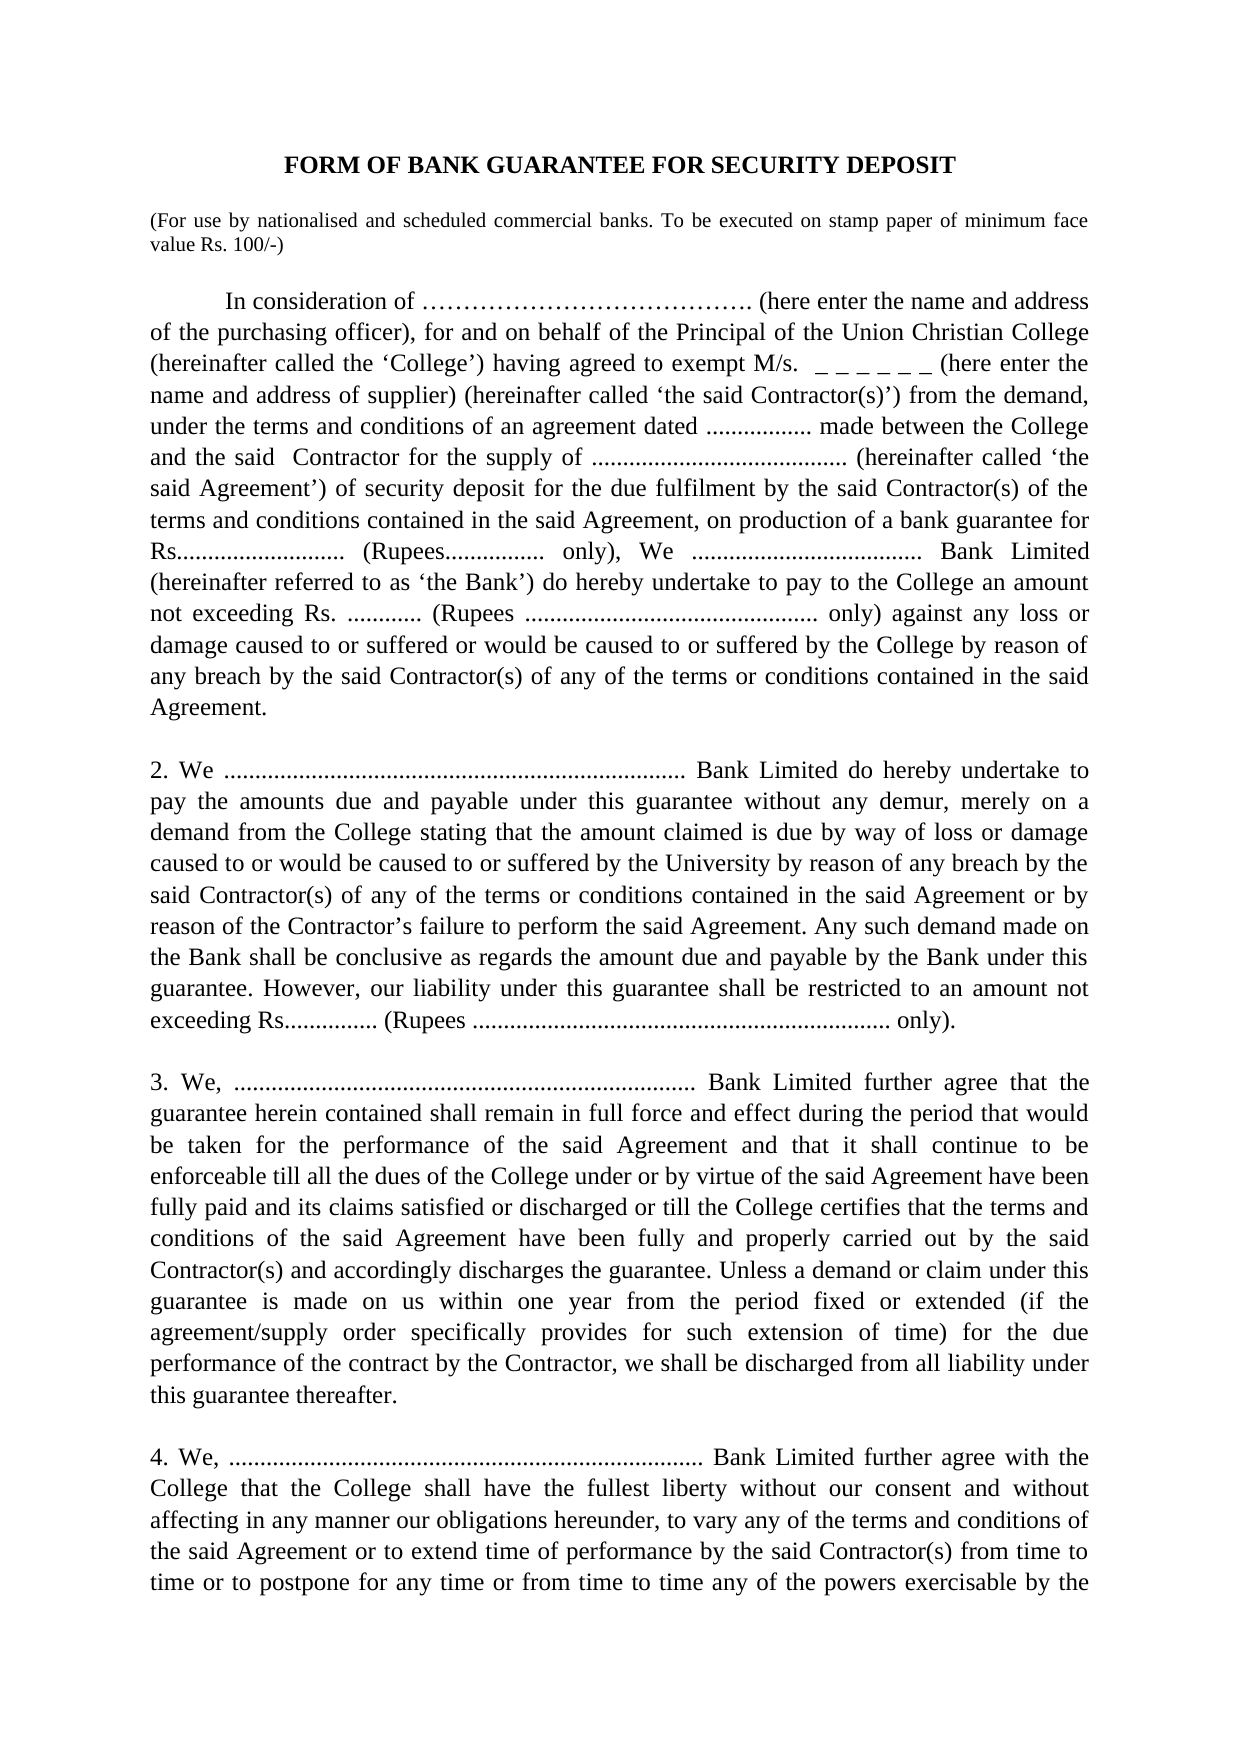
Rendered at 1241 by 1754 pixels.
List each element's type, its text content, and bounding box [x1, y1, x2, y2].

text (For use by nationalised and scheduled commercial banks. To be executed on stamp paper of minimum face value Rs. 100/-) [150, 207, 1090, 256]
text 3. We, .......................................................................... Bank Limited further agree that the guarantee herein contained shall remain in full force and effect during the period that would be taken for the performance of the said Agreement and that it shall continue to be enforceable till all the dues of the College under or by virtue of the said Agreement have been fully paid and its claims satisfied or discharged or till the College certifies that the terms and conditions of the said Agreement have been fully and properly carried out by the said Contractor(s) and accordingly discharges the guarantee. Unless a demand or claim under this guarantee is made on us within one year from the period fixed or extended (if the agreement/supply order specifically provides for such extension of time) for the due performance of the contract by the Contractor, we shall be discharged from all liability under this guarantee thereafter. [150, 1066, 1090, 1409]
text 2. We .......................................................................... Bank Limited do hereby undertake to pay the amounts due and payable under this guarantee without any demur, merely on a demand from the College stating that the amount claimed is due by way of loss or damage caused to or would be caused to or suffered by the University by reason of any breach by the said Contractor(s) of any of the terms or conditions contained in the said Agreement or by reason of the Contractor’s failure to perform the said Agreement. Any such demand made on the Bank shall be conclusive as regards the amount due and payable by the Bank under this guarantee. However, our liability under this guarantee shall be restricted to an amount not exceeding Rs............... (Rupees ................................................................... only). [150, 753, 1090, 1034]
text In consideration of …………………………………. (here enter the name and address of the purchasing officer), for and on behalf of the Principal of the Union Christian College (hereinafter called the ‘College’) having agreed to exempt M/s. _ _ _ _ _ _ (here enter the name and address of supplier) (hereinafter called ‘the said Contractor(s)’) from the demand, under the terms and conditions of an agreement dated ................. made between the College and the said Contractor for the supply of ......................................... (hereinafter called ‘the said Agreement’) of security deposit for the due fulfilment by the said Contractor(s) of the terms and conditions contained in the said Agreement, on production of a bank guarantee for Rs........................... (Rupees................ only), We ..................................... Bank Limited (hereinafter referred to as ‘the Bank’) do hereby undertake to pay to the College an amount not exceeding Rs. ............ (Rupees ............................................... only) against any loss or damage caused to or suffered or would be caused to or suffered by the College by reason of any breach by the said Contractor(s) of any of the terms or conditions contained in the said Agreement. [150, 284, 1090, 722]
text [150, 1441, 1090, 1597]
text FORM OF BANK GUARANTEE FOR SECURITY DEPOSIT [150, 150, 1090, 179]
